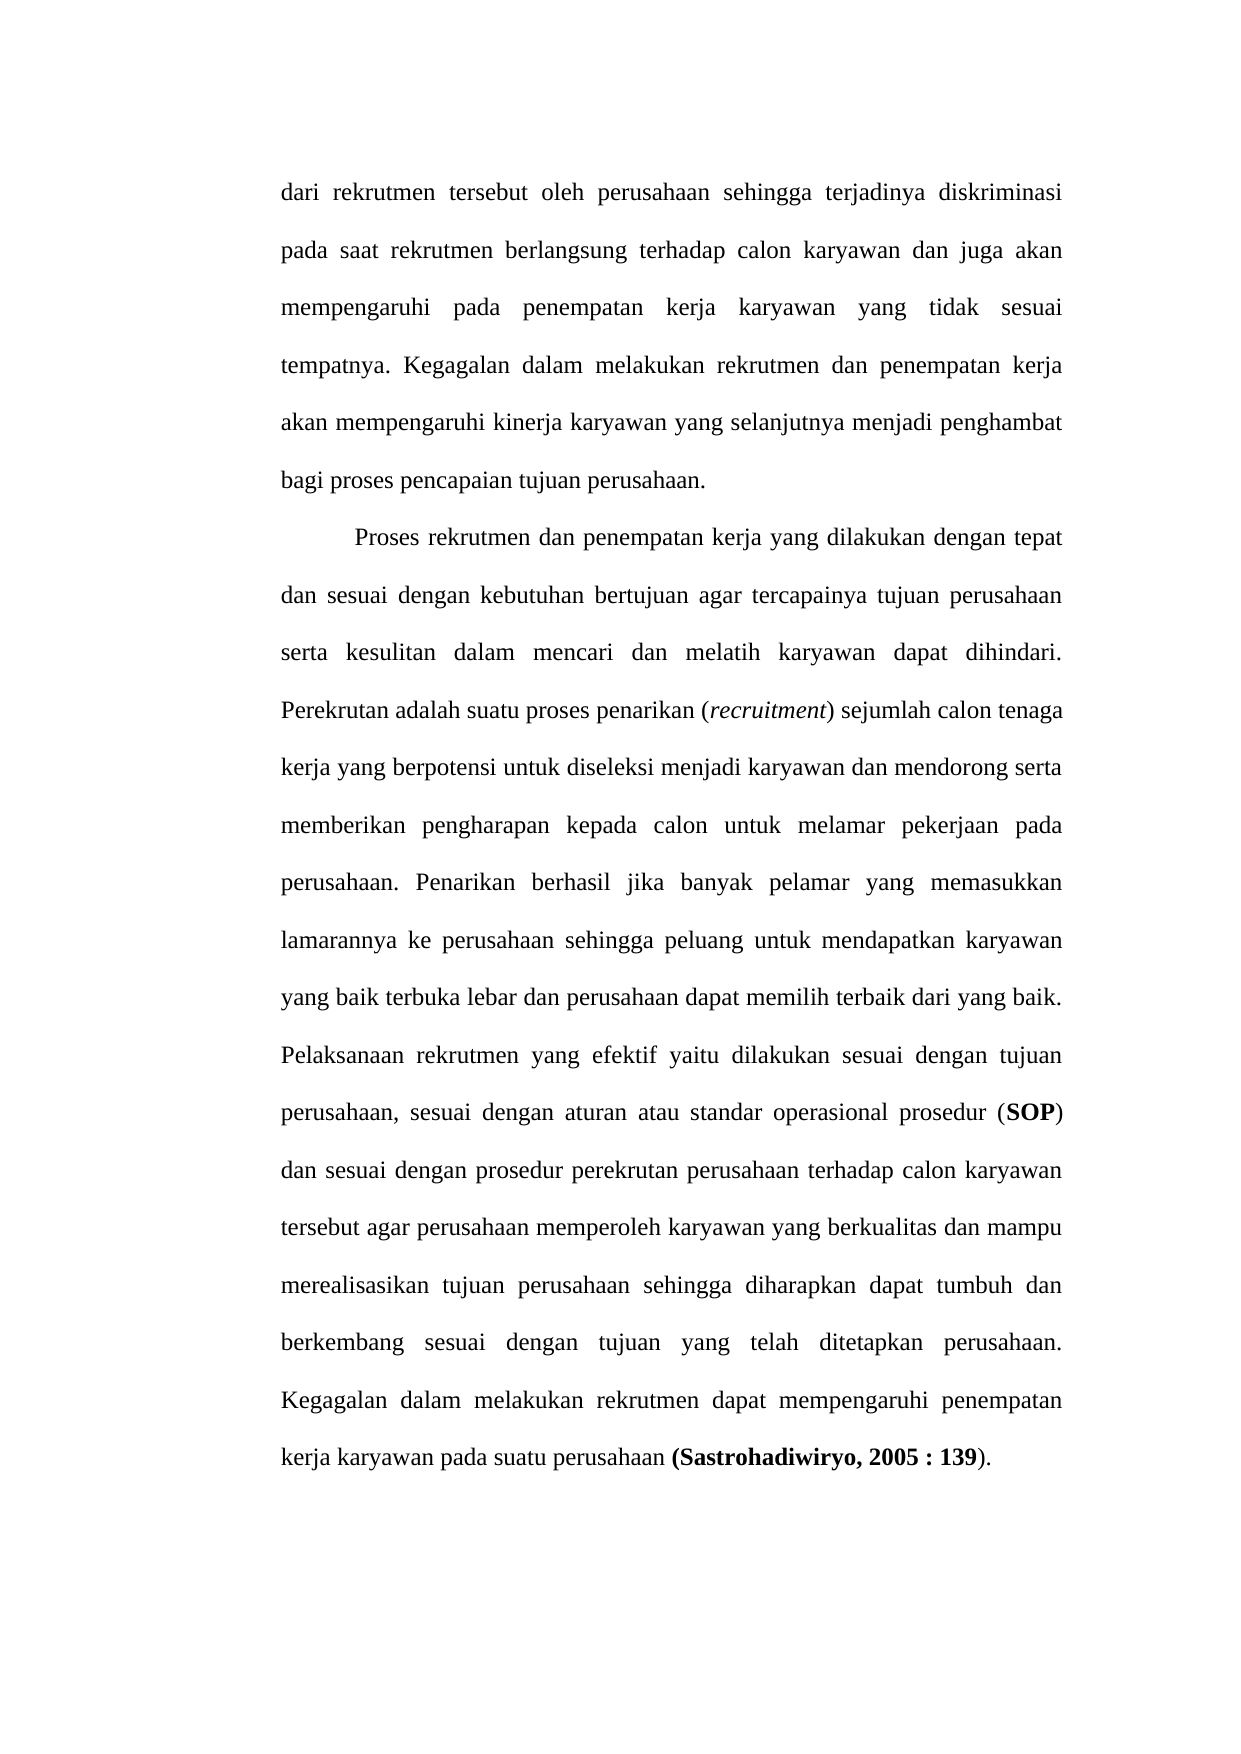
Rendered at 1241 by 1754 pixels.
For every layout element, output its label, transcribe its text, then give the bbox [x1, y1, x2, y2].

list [281, 177, 1063, 493]
list Proses rekrutmen dan penempatan kerja yang dilakukan dengan tepat dan sesuai dengan kebutuhan bertujuan agar tercapainya tujuan perusahaan serta kesulitan dalam mencari dan melatih karyawan dapat dihindari. Perekrutan adalah suatu proses penarikan (recruitment) sejumlah calon tenaga kerja yang berpotensi untuk diseleksi menjadi karyawan dan mendorong serta memberikan pengharapan kepada calon untuk melamar pekerjaan pada perusahaan. Penarikan berhasil jika banyak pelamar yang memasukkan lamarannya ke perusahaan sehingga peluang untuk mendapatkan karyawan yang baik terbuka lebar dan perusahaan dapat memilih terbaik dari yang baik. Pelaksanaan rekrutmen yang efektif yaitu dilakukan sesuai dengan tujuan perusahaan, sesuai dengan aturan atau standar operasional prosedur (SOP) dan sesuai dengan prosedur perekrutan perusahaan terhadap calon karyawan tersebut agar perusahaan memperoleh karyawan yang berkualitas dan mampu merealisasikan tujuan perusahaan sehingga diharapkan dapat tumbuh dan berkembang sesuai dengan tujuan yang telah ditetapkan perusahaan. Kegagalan dalam melakukan rekrutmen dapat mempengaruhi penempatan kerja karyawan pada suatu perusahaan (Sastrohadiwiryo, 2005 : 139). [281, 522, 1063, 1471]
